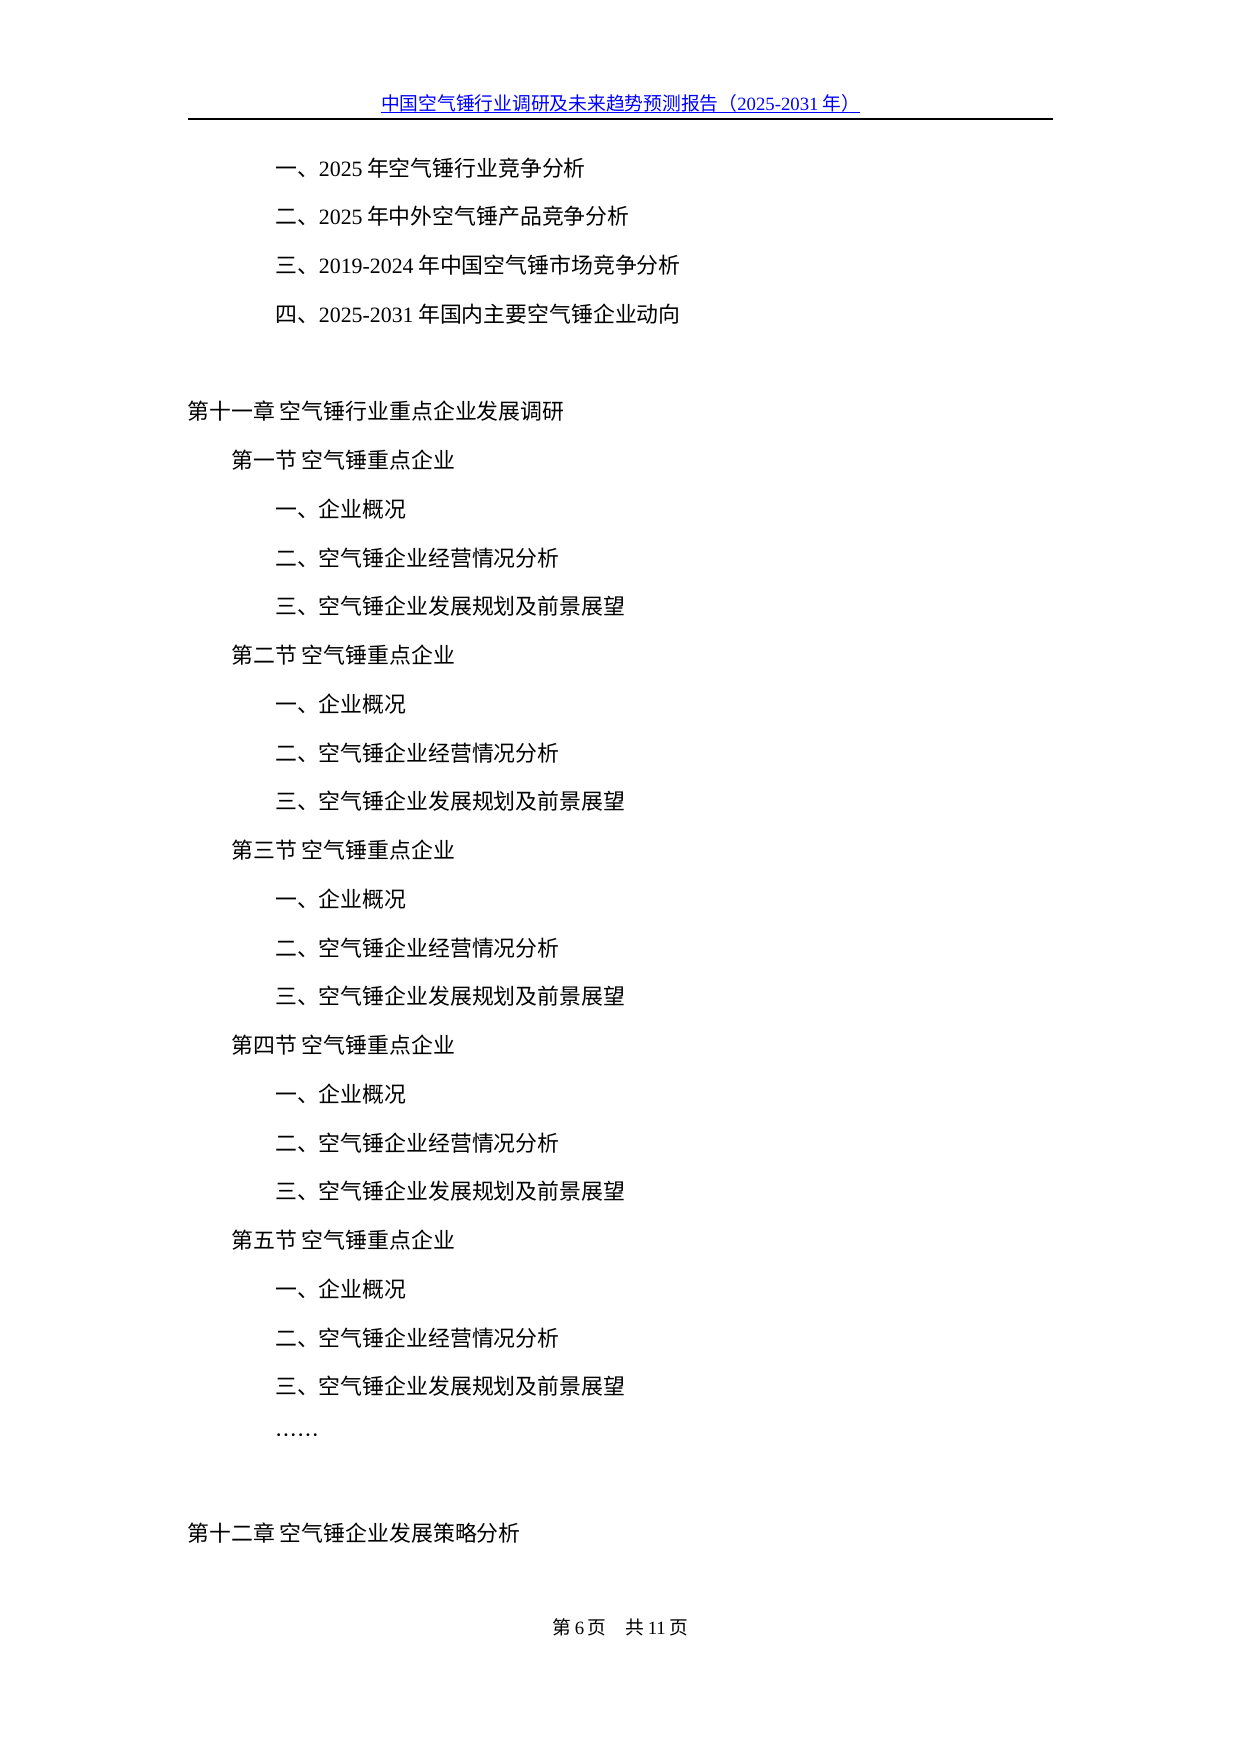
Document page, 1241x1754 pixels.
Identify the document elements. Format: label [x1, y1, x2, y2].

text [187, 150, 1053, 1548]
